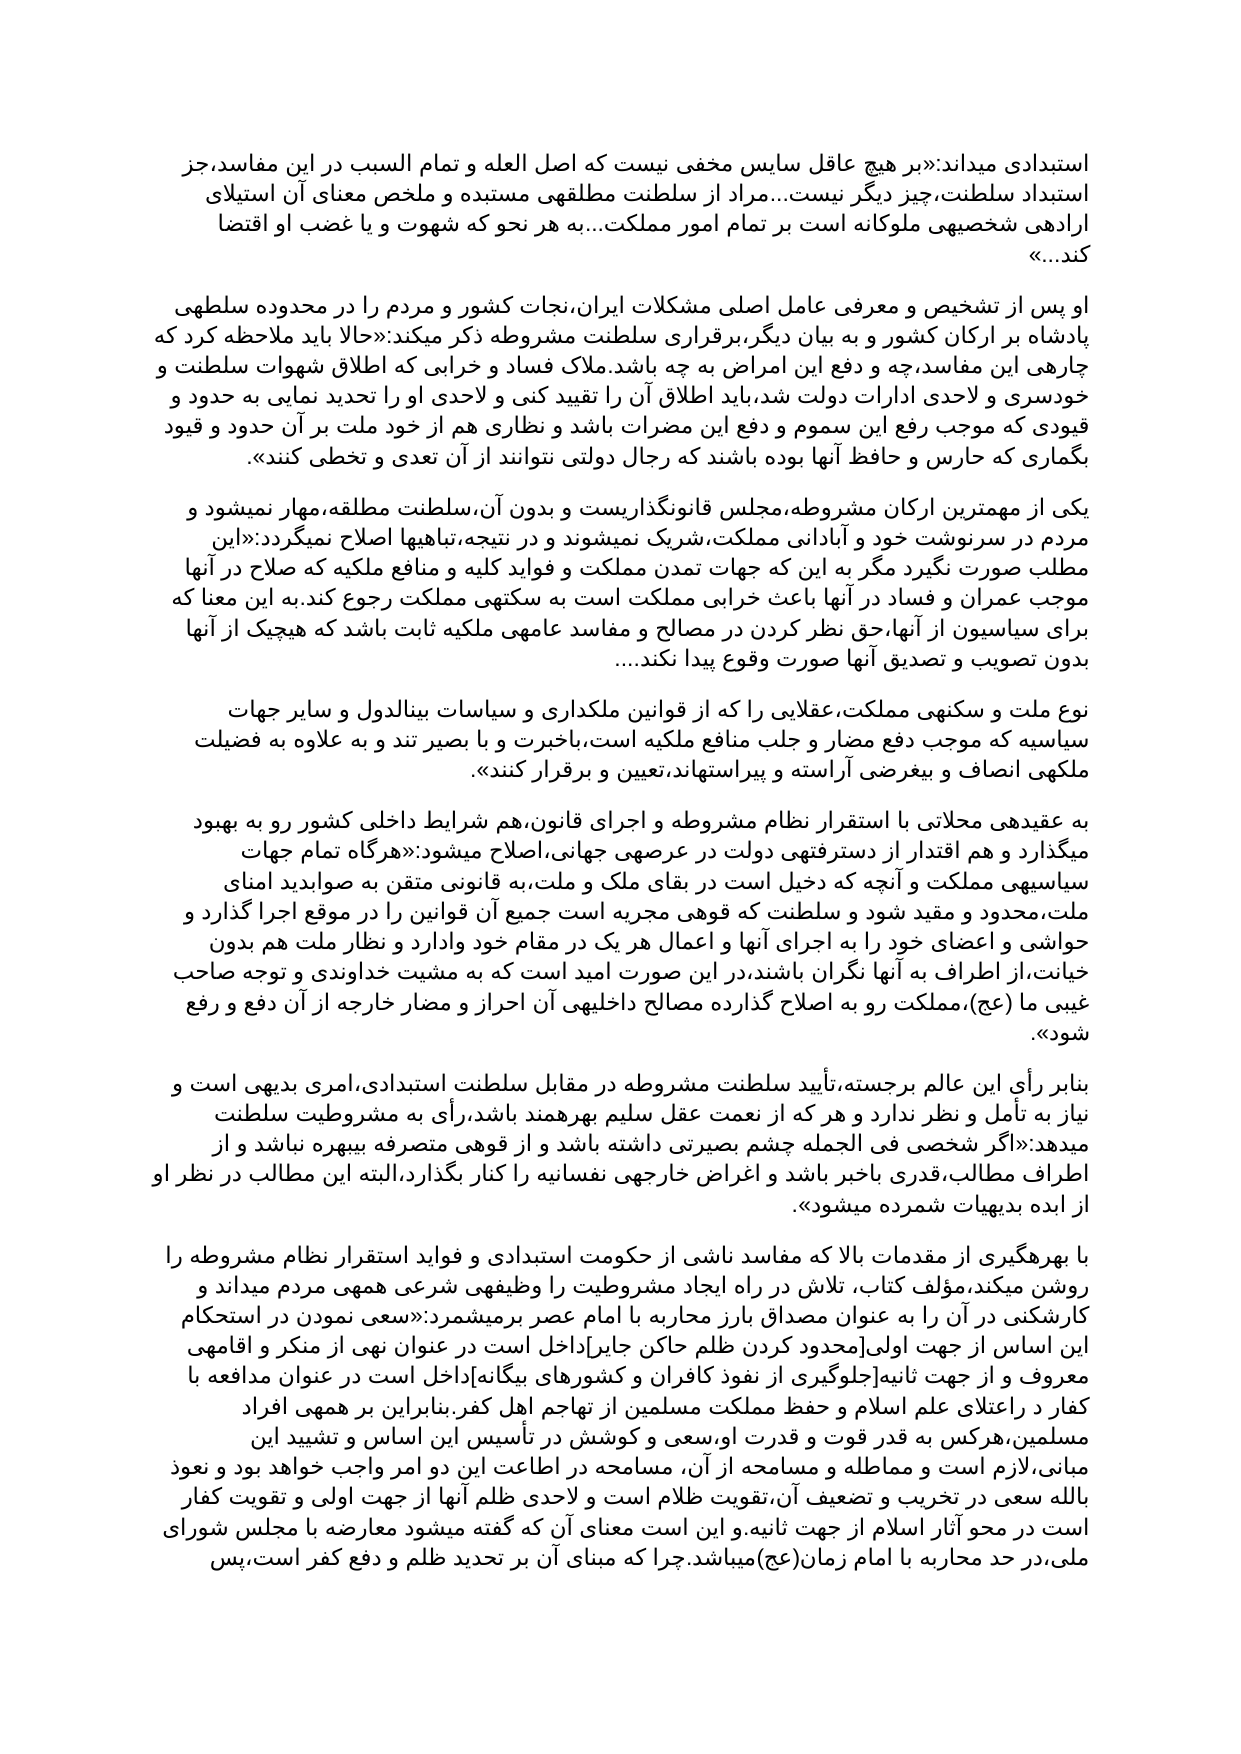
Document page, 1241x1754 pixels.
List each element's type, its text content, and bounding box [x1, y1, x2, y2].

text او پس از تشخیص و معرفی عامل اصلی مشکلات ایران،نجات‏ کشور و مردم را در محدوده سلطه‏ی پادشاه بر ارکان کشور و به بیان دیگر،برقراری سلطنت مشروطه ذکر میکند:«حالا باید ملاحظه‏ کرد که چاره‏ی این مفاسد،چه و دفع این امراض به چه باشد.ملاک‏ فساد و خرابی که اطلاق شهوات سلطنت و خودسری و لاحدی ادارات‏ دولت شد،باید اطلاق آن را تقیید کنی و لاحدی او را تحدید نمایی به‏ حدود و قیودی که موجب رفع این سموم و دفع این مضرات باشد و نظاری هم از خود ملت بر آن حدود و قیود بگماری که حارس و حافظ آنها بوده باشند که رجال دولتی نتوانند از آن تعدی و تخطی کنند». [150, 292, 1090, 469]
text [150, 1242, 1090, 1570]
text نوع ملت و سکنه‏ی مملکت،عقلایی را که از قوانین ملک‏داری و سیاسات بین‏الدول و سایر جهات سیاسیه که موجب دفع مضار و جلب‏ منافع ملکیه است،باخبرت و با بصیر تند و به علاوه به فضیلت ملکه‏ی‏ انصاف و بی‏غرضی آراسته و پیراسته‏اند،تعیین و برقرار کنند». [150, 696, 1090, 783]
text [150, 150, 1090, 267]
text یکی از مهم‏ترین ارکان مشروطه،مجلس قانون‏گذاری‏ست و بدون آن،سلطنت مطلقه،مهار نمی‏شود و مردم در سرنوشت خود و آبادانی مملکت،شریک نمی‏شوند و در نتیجه،تباهی‏ها اصلاح‏ نمیگردد:«این مطلب صورت نگیرد مگر به این که جهات تمدن‏ مملکت و فواید کلیه و منافع ملکیه که صلاح در آنها موجب عمران‏ و فساد در آنها باعث خرابی مملکت است به سکته‏ی مملکت رجوع‏ کند.به این معنا که برای سیاسیون از آنها،حق نظر کردن در مصالح‏ و مفاسد عامه‏ی ملکیه ثابت باشد که هیچ‏یک از آنها بدون تصویب‏ و تصدیق آنها صورت وقوع پیدا نکند.... [150, 494, 1090, 671]
text به عقیده‏ی محلاتی با استقرار نظام مشروطه و اجرای قانون،هم‏ شرایط داخلی کشور رو به بهبود میگذارد و هم اقتدار از دست‏رفته‏ی‏ دولت در عرصه‏ی جهانی،اصلاح میشود:«هرگاه تمام جهات‏ سیاسیه‏ی مملکت و آن‏چه که دخیل است در بقای ملک و ملت،به‏ قانونی متقن به صوابدید امنای ملت،محدود و مقید شود و سلطنت‏ که قوه‏ی مجریه است جمیع آن قوانین را در موقع اجرا گذارد و حواشی و اعضای خود را به اجرای آنها و اعمال هر یک در مقام خود وادارد و نظار ملت هم بدون خیانت،از اطراف به آنها نگران باشند،در این صورت امید است که به مشیت خداوندی و توجه صاحب غیبی ما (عج)،مملکت رو به اصلاح گذارده مصالح داخلیه‏ی آن احراز و مضار خارجه از آن دفع و رفع شود». [150, 807, 1090, 1045]
text بنابر رأی این عالم برجسته،تأیید سلطنت مشروطه در مقابل‏ سلطنت استبدادی،امری بدیهی است و نیاز به تأمل و نظر ندارد و هر که از نعمت عقل سلیم بهره‏مند باشد،رأی به مشروطیت سلطنت‏ میدهد:«اگر شخصی فی الجمله چشم بصیرتی داشته باشد و از قوه‏ی متصرفه بی‏بهره نباشد و از اطراف مطالب،قدری باخبر باشد و اغراض خارجه‏ی نفسانیه را کنار بگذارد،البته این مطالب در نظر او از ابده بدیهیات شمرده می‏شود». [150, 1070, 1090, 1217]
